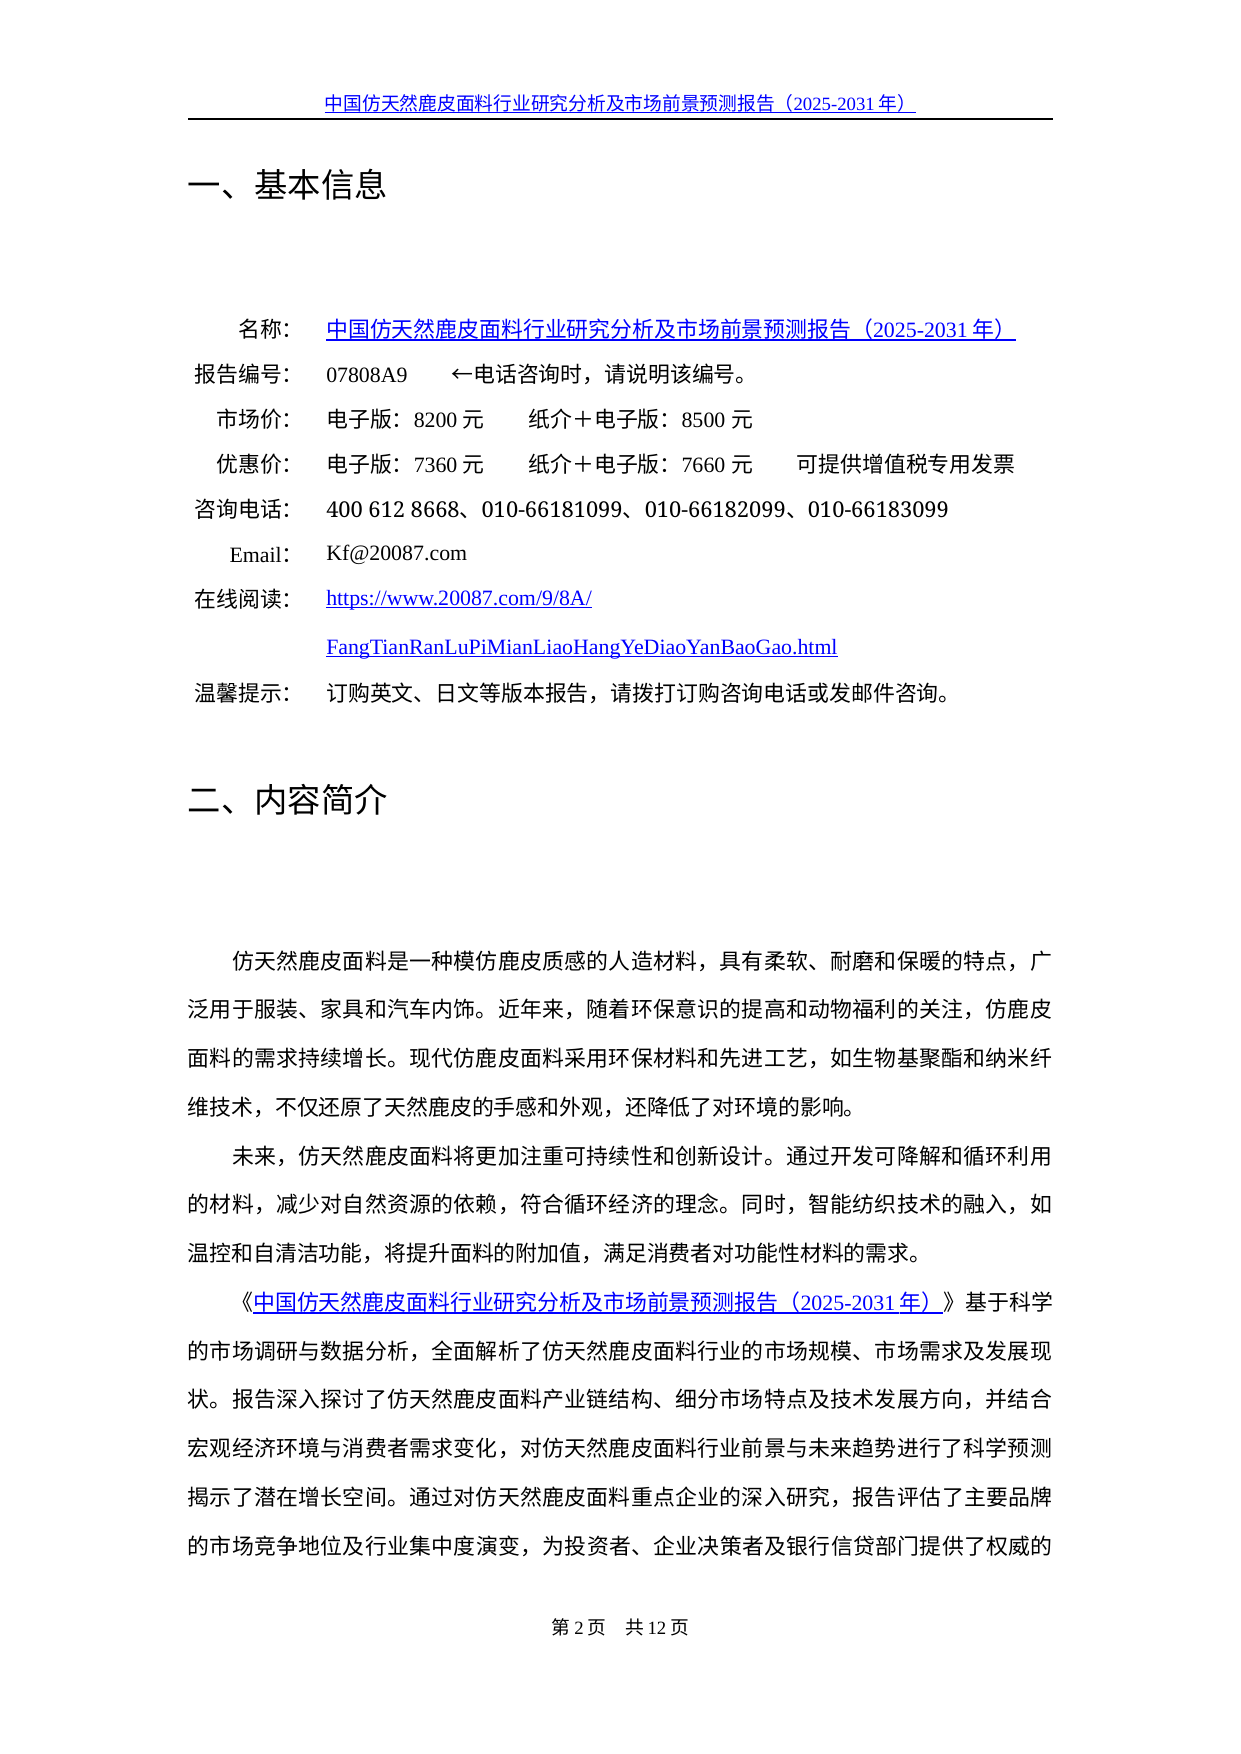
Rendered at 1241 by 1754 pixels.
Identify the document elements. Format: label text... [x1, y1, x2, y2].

table_cell 市场价： [167, 402, 315, 447]
table_cell 400 612 8668、010-66181099、010-66182099、010-66183099 [315, 492, 1073, 537]
table_cell 优惠价： [167, 447, 315, 492]
table_cell 07808A9 ←电话咨询时，请说明该编号。 [315, 357, 1073, 402]
title 二、内容简介 [187, 766, 1053, 831]
table_header 中国仿天然鹿皮面料行业研究分析及市场前景预测报告（2025-2031年） [315, 312, 1073, 357]
table_header 名称： [167, 312, 315, 357]
title 一、基本信息 [187, 150, 1053, 215]
table_cell 报告编号： [167, 357, 315, 402]
table_cell [315, 582, 1073, 675]
table_cell Kf@20087.com [315, 537, 1073, 582]
table_cell 温馨提示： [167, 675, 315, 720]
table_cell 电子版：7360 元 纸介＋电子版：7660 元 可提供增值税专用发票 [315, 447, 1073, 492]
table_cell 在线阅读： [167, 582, 315, 675]
table_cell 电子版：8200 元 纸介＋电子版：8500 元 [315, 402, 1073, 447]
table_cell 咨询电话： [167, 492, 315, 537]
table_cell 订购英文、日文等版本报告，请拨打订购咨询电话或发邮件咨询。 [315, 675, 1073, 720]
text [187, 943, 1053, 1561]
table_cell Email： [167, 537, 315, 582]
